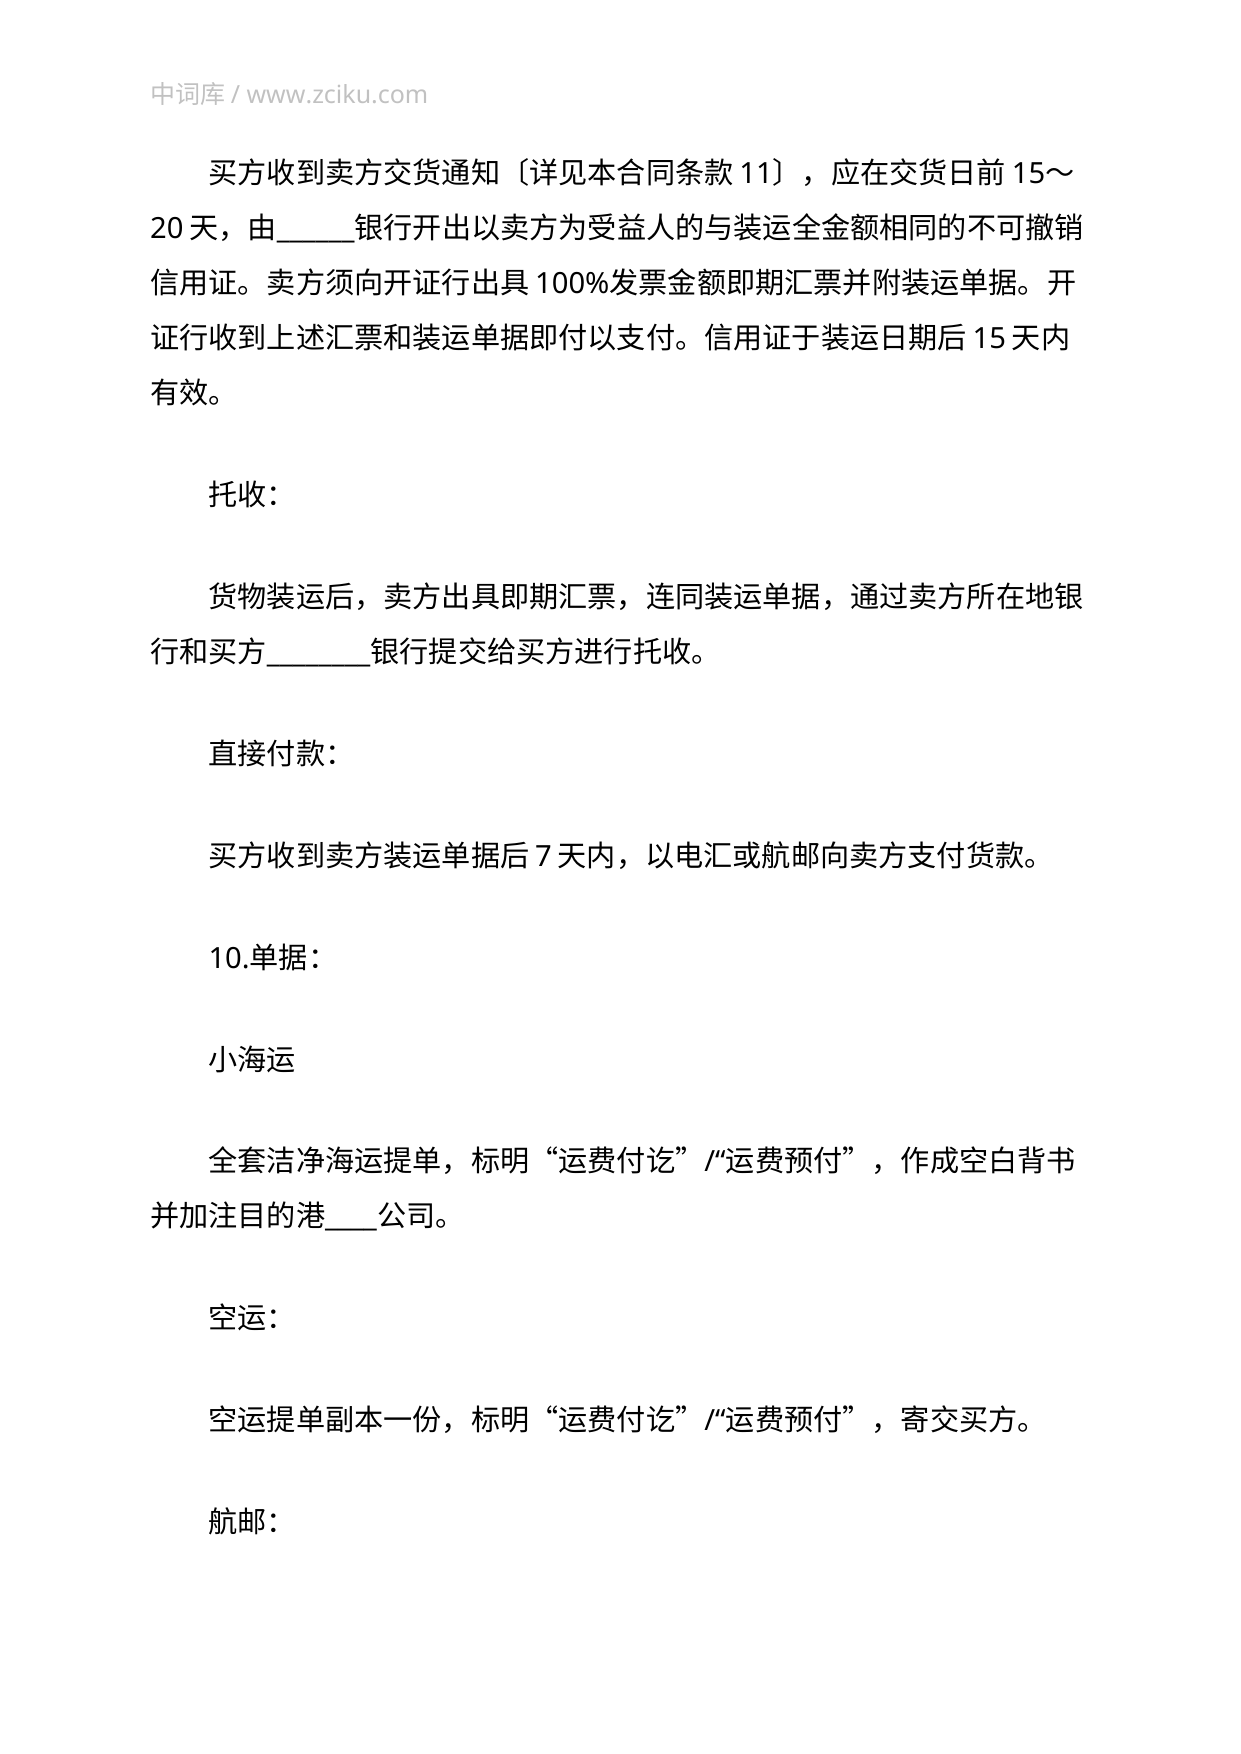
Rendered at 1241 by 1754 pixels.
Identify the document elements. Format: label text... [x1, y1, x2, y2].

text 空运： [150, 1295, 1090, 1337]
text 买方收到卖方装运单据后7天内，以电汇或航邮向卖方支付货款。 [150, 832, 1090, 874]
text 直接付款： [150, 730, 1090, 773]
text 全套洁净海运提单，标明“运费付讫”/“运费预付”，作成空白背书并加注目的港____公司。 [150, 1138, 1090, 1235]
text 货物装运后，卖方出具即期汇票，连同装运单据，通过卖方所在地银行和买方________银行提交给买方进行托收。 [150, 573, 1090, 671]
text 小海运 [150, 1036, 1090, 1078]
text 空运提单副本一份，标明“运费付讫”/“运费预付”，寄交买方。 [150, 1397, 1090, 1439]
text 10.单据： [150, 934, 1090, 977]
text 托收： [150, 472, 1090, 514]
text 航邮： [150, 1499, 1090, 1541]
text 买方收到卖方交货通知〔详见本合同条款11〕，应在交货日前15～20天，由______银行开出以卖方为受益人的与装运全金额相同的不可撤销信用证。卖方须向开证行出具100%发票金额即期汇票并附装运单据。开证行收到上述汇票和装运单据即付以支付。信用证于装运日期后15天内有效。 [150, 150, 1090, 412]
